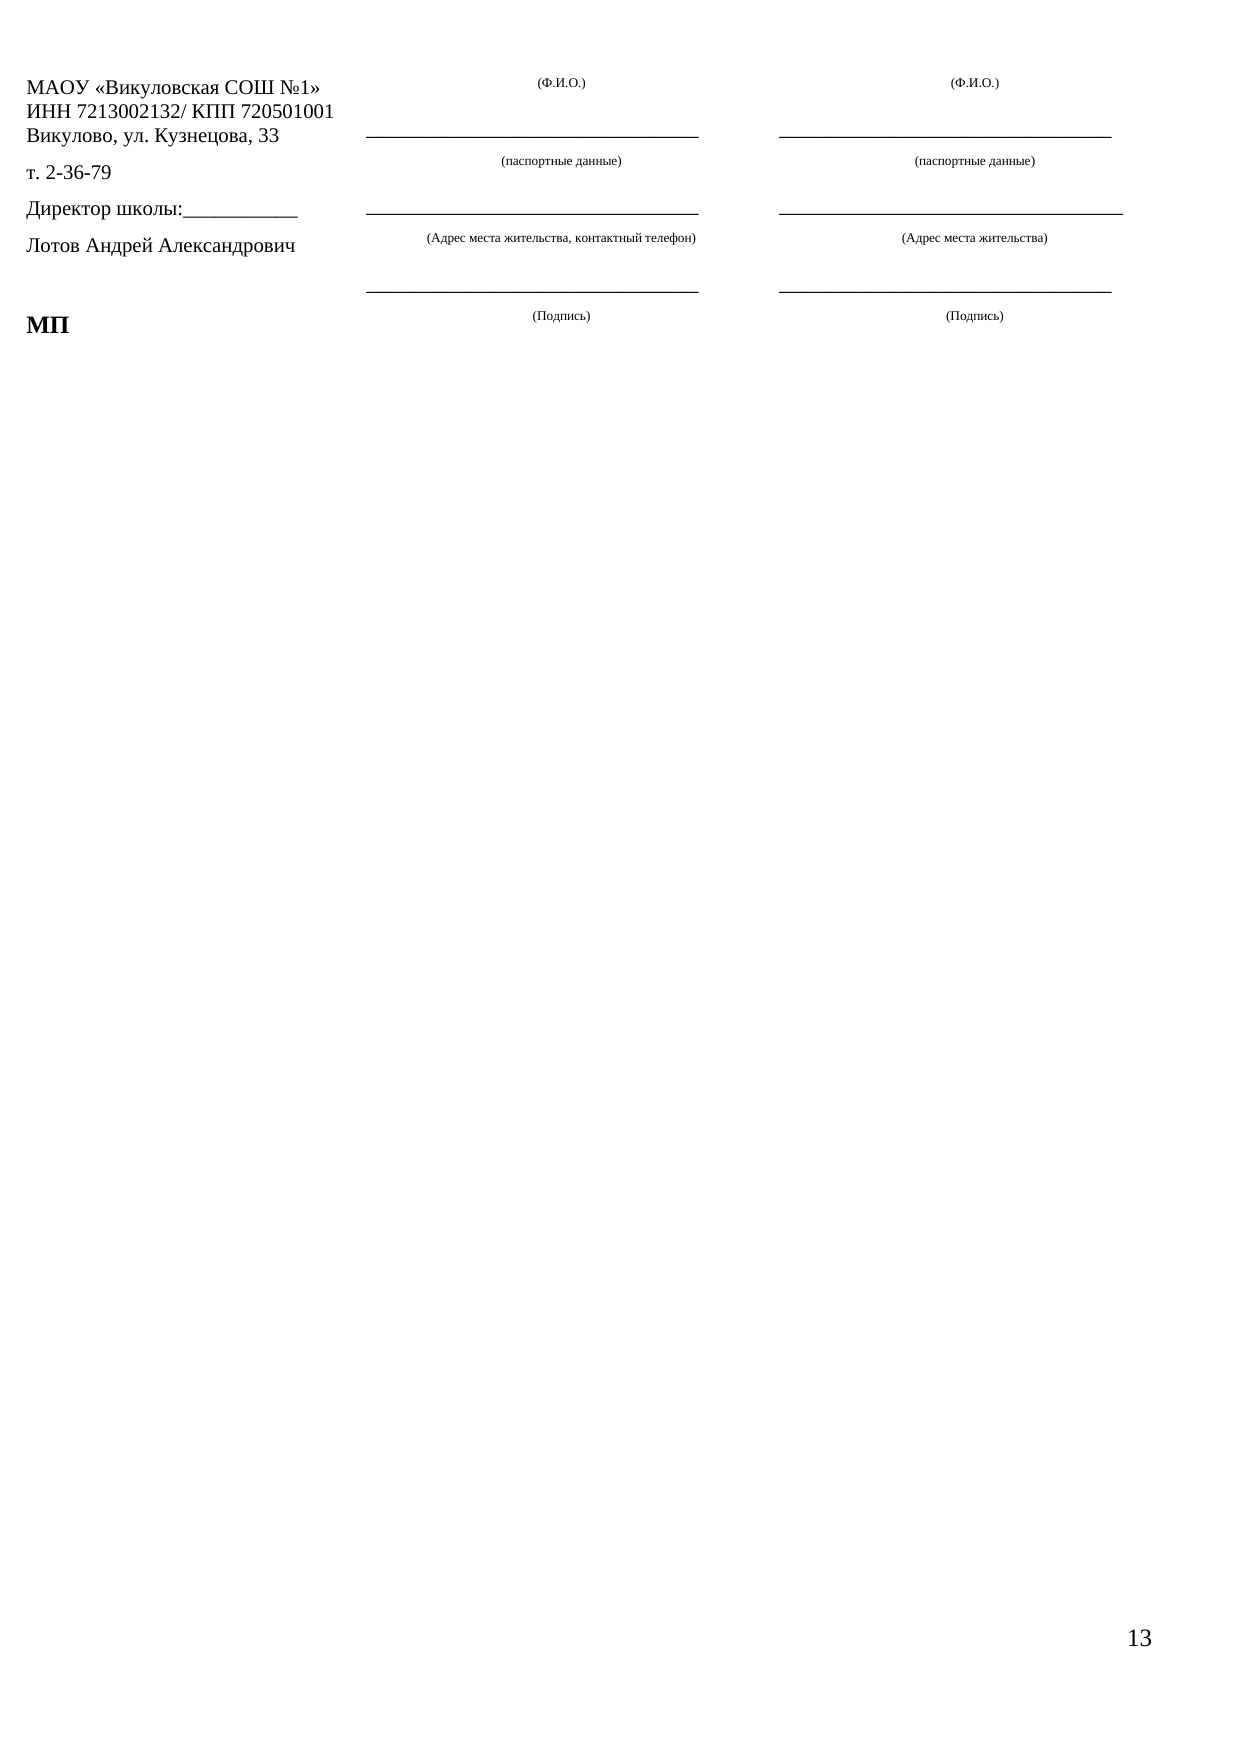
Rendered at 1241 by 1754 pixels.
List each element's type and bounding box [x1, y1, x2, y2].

table_header [15, 75, 355, 352]
table_header [768, 75, 1181, 352]
table_header [355, 75, 768, 352]
